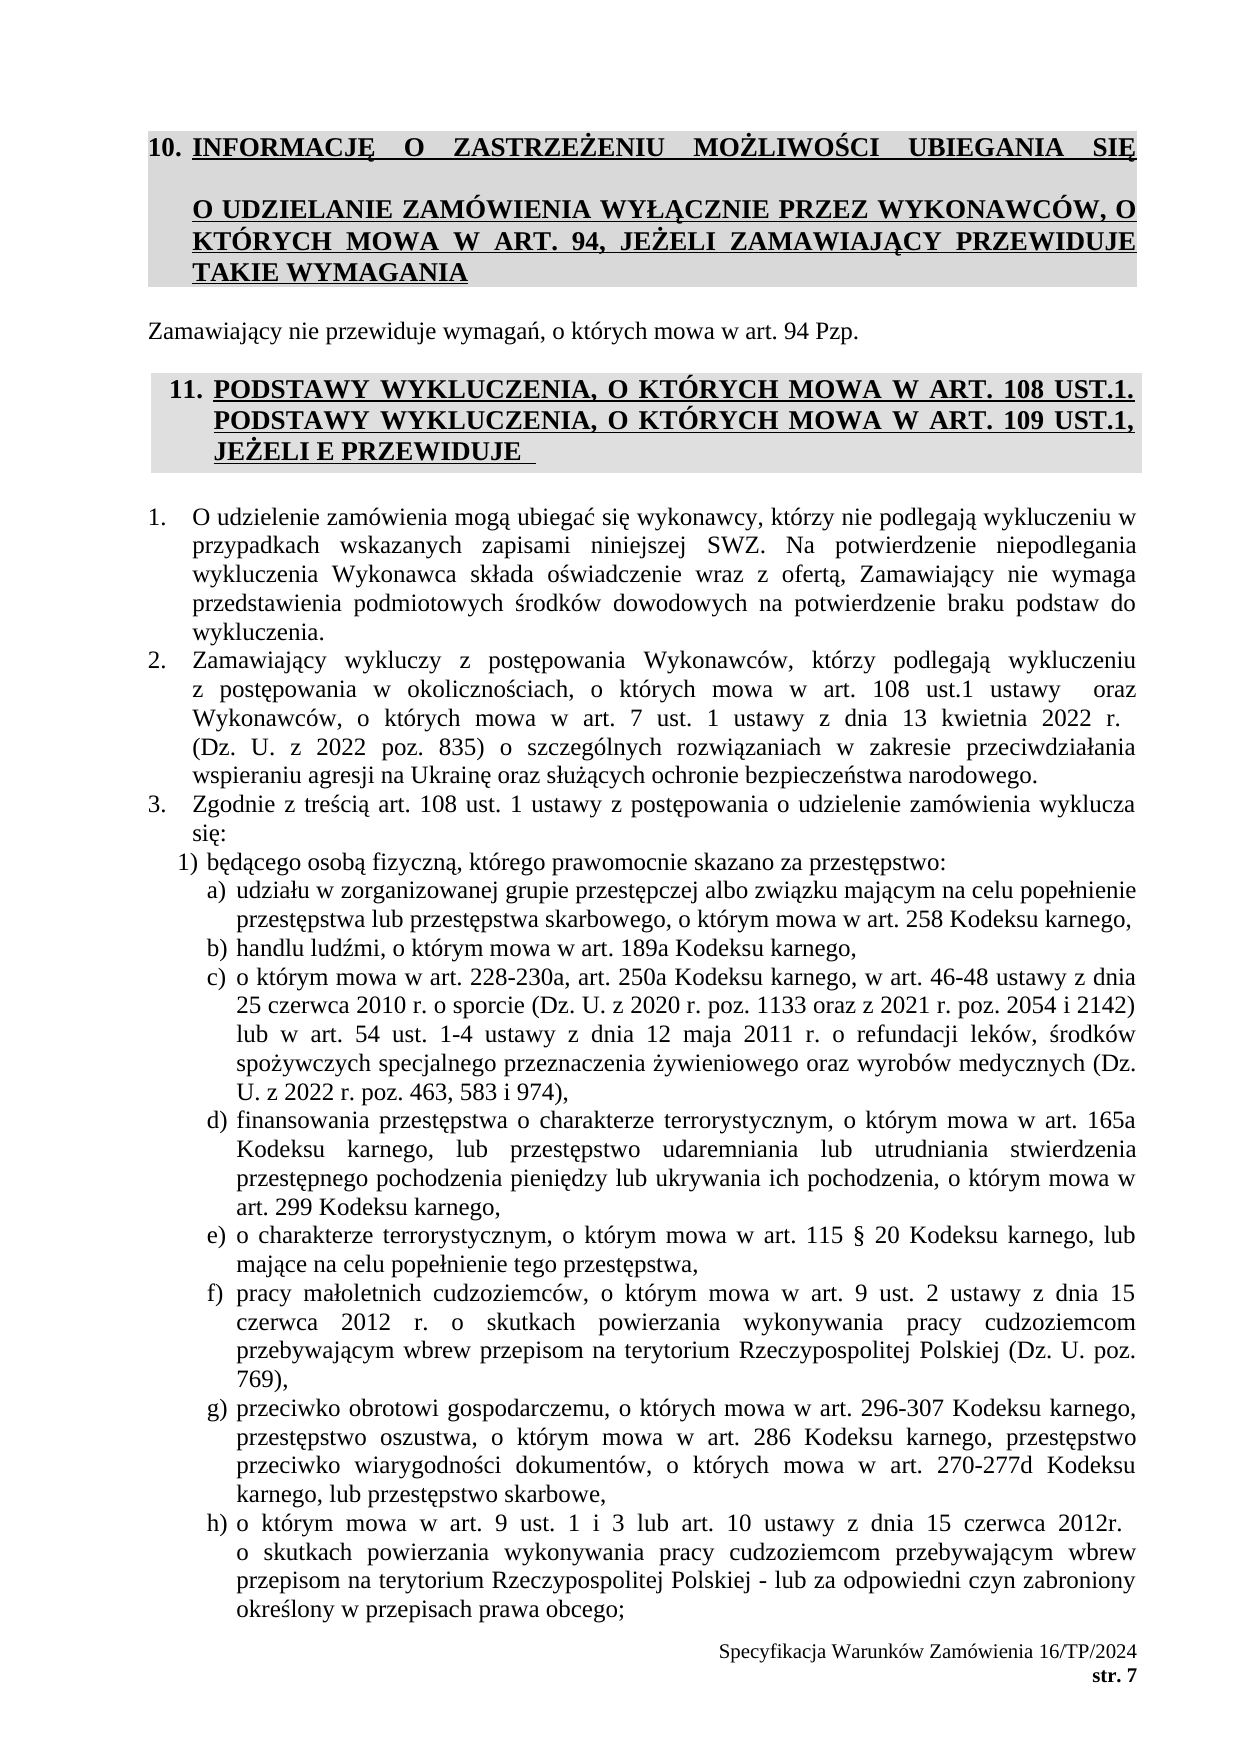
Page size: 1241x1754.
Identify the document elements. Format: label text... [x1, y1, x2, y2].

text 1) będącego osobą fizyczną, którego prawomocnie skazano za przestępstwo: [177, 847, 1137, 875]
text e) o charakterze terrorystycznym, o którym mowa w art. 115 § 20 Kodeksu karnego, lub mające na celu popełnienie tego przestępstwa, [207, 1220, 1137, 1278]
table_header PODSTAWY WYKLUCZENIA, O KTÓRYCH MOWA W ART. 108 UST.1. PODSTAWY WYKLUCZENIA, O KTÓRYCH MOWA W ART. 109 UST.1, JEŻELI E PRZEWIDUJE [169, 373, 1142, 473]
text b) handlu ludźmi, o którym mowa w art. 189a Kodeksu karnego, [207, 933, 1137, 962]
text Zamawiający nie przewiduje wymagań, o których mowa w art. 94 Pzp. [148, 316, 1137, 373]
text g) przeciwko obrotowi gospodarczemu, o których mowa w art. 296-307 Kodeksu karnego, przestępstwo oszustwa, o którym mowa w art. 286 Kodeksu karnego, przestępstwo przeciwko wiarygodności dokumentów, o których mowa w art. 270-277d Kodeksu karnego, lub przestępstwo skarbowe, [207, 1393, 1137, 1508]
text d) finansowania przestępstwa o charakterze terrorystycznym, o którym mowa w art. 165a Kodeksu karnego, lub przestępstwo udaremniania lub utrudniania stwierdzenia przestępnego pochodzenia pieniędzy lub ukrywania ich pochodzenia, o którym mowa w art. 299 Kodeksu karnego, [207, 1105, 1137, 1220]
text f) pracy małoletnich cudzoziemców, o którym mowa w art. 9 ust. 2 ustawy z dnia 15 czerwca 2012 r. o skutkach powierzania wykonywania pracy cudzoziemcom przebywającym wbrew przepisom na terytorium Rzeczypospolitej Polskiej (Dz. U. poz. 769), [207, 1278, 1137, 1393]
list Zamawiający wykluczy z postępowania Wykonawców, którzy podlegają wykluczeniu z postępowania w okolicznościach, o których mowa w art. 108 ust.1 ustawy oraz Wykonawców, o których mowa w art. 7 ust. 1 ustawy z dnia 13 kwietnia 2022 r. (Dz. U. z 2022 poz. 835) o szczególnych rozwiązaniach w zakresie przeciwdziałania wspieraniu agresji na Ukrainę oraz służących ochronie bezpieczeństwa narodowego. [148, 645, 1137, 789]
list Zgodnie z treścią art. 108 ust. 1 ustawy z postępowania o udzielenie zamówienia wyklucza się: [148, 789, 1137, 847]
text a) udziału w zorganizowanej grupie przestępczej albo związku mającym na celu popełnienie przestępstwa lub przestępstwa skarbowego, o którym mowa w art. 258 Kodeksu karnego, [207, 875, 1137, 933]
title INFORMACJĘ O ZASTRZEŻENIU MOŻLIWOŚCI UBIEGANIA SIĘ O UDZIELANIE ZAMÓWIENIA WYŁĄCZNIE PRZEZ WYKONAWCÓW, O KTÓRYCH MOWA W ART. 94, JEŻELI ZAMAWIAJĄCY PRZEWIDUJE TAKIE WYMAGANIA [148, 131, 1137, 287]
text h) o którym mowa w art. 9 ust. 1 i 3 lub art. 10 ustawy z dnia 15 czerwca 2012r. o skutkach powierzania wykonywania pracy cudzoziemcom przebywającym wbrew przepisom na terytorium Rzeczypospolitej Polskiej - lub za odpowiedni czyn zabroniony określony w przepisach prawa obcego; [207, 1508, 1137, 1623]
list O udzielenie zamówienia mogą ubiegać się wykonawcy, którzy nie podlegają wykluczeniu w przypadkach wskazanych zapisami niniejszej SWZ. Na potwierdzenie niepodlegania wykluczenia Wykonawca składa oświadczenie wraz z ofertą, Zamawiający nie wymaga przedstawienia podmiotowych środków dowodowych na potwierdzenie braku podstaw do wykluczenia. [148, 502, 1137, 645]
table_header [151, 373, 169, 473]
text c) o którym mowa w art. 228-230a, art. 250a Kodeksu karnego, w art. 46-48 ustawy z dnia 25 czerwca 2010 r. o sporcie (Dz. U. z 2020 r. poz. 1133 oraz z 2021 r. poz. 2054 i 2142) lub w art. 54 ust. 1-4 ustawy z dnia 12 maja 2011 r. o refundacji leków, środków spożywczych specjalnego przeznaczenia żywieniowego oraz wyrobów medycznych (Dz. U. z 2022 r. poz. 463, 583 i 974), [207, 962, 1137, 1105]
